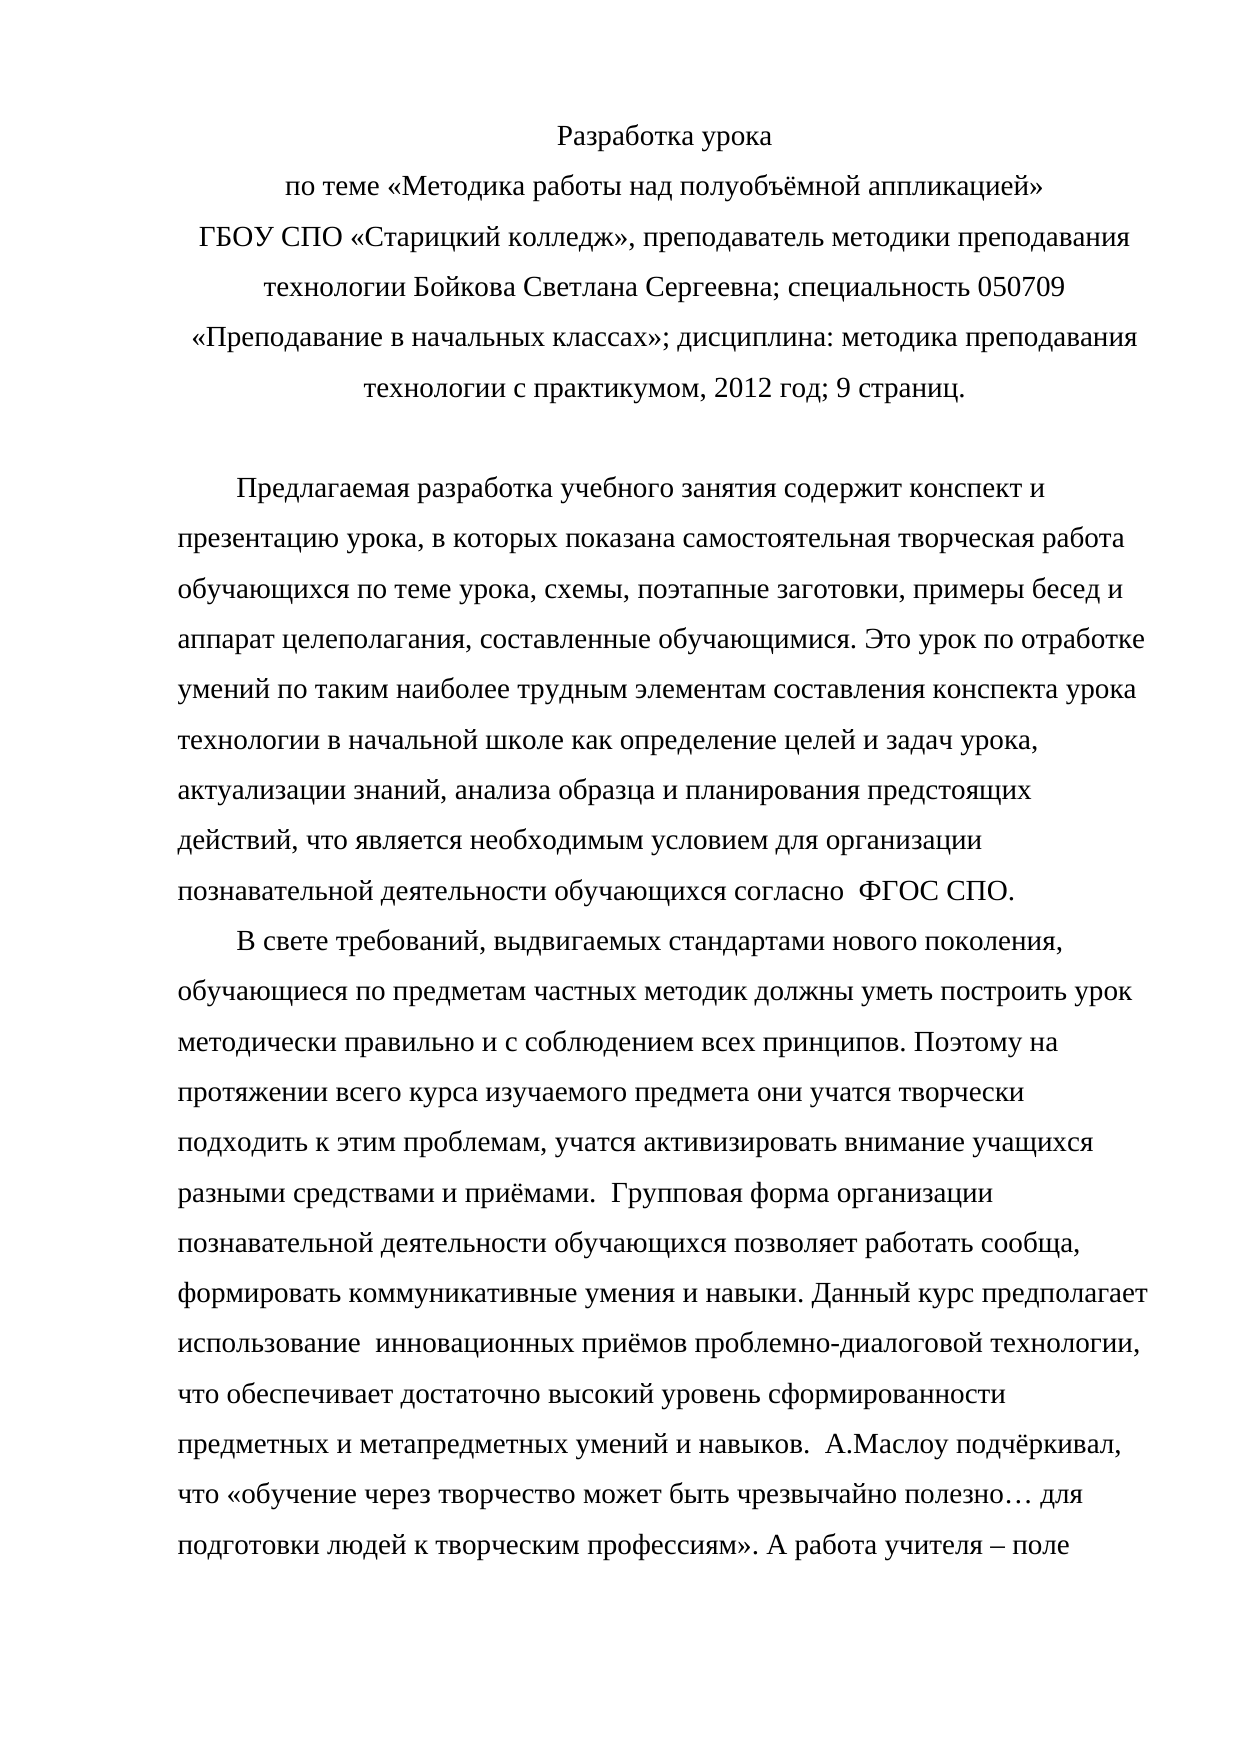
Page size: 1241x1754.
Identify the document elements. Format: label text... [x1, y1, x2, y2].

text ГБОУ СПО «Старицкий колледж», преподаватель методики преподавания технологии Бойкова Светлана Сергеевна; специальность 050709 «Преподавание в начальных классах»; дисциплина: методика преподавания технологии с практикумом, 2012 год; 9 страниц. [177, 219, 1152, 403]
text Разработка урока [177, 118, 1152, 152]
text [177, 923, 1152, 1560]
text Предлагаемая разработка учебного занятия содержит конспект и презентацию урока, в которых показана самостоятельная творческая работа обучающихся по теме урока, схемы, поэтапные заготовки, примеры бесед и аппарат целеполагания, составленные обучающимися. Это урок по отработке умений по таким наиболее трудным элементам составления конспекта урока технологии в начальной школе как определение целей и задач урока, актуализации знаний, анализа образца и планирования предстоящих действий, что является необходимым условием для организации познавательной деятельности обучающихся согласно ФГОС СПО. [177, 470, 1152, 906]
text по теме «Методика работы над полуобъёмной аппликацией» [177, 168, 1152, 202]
